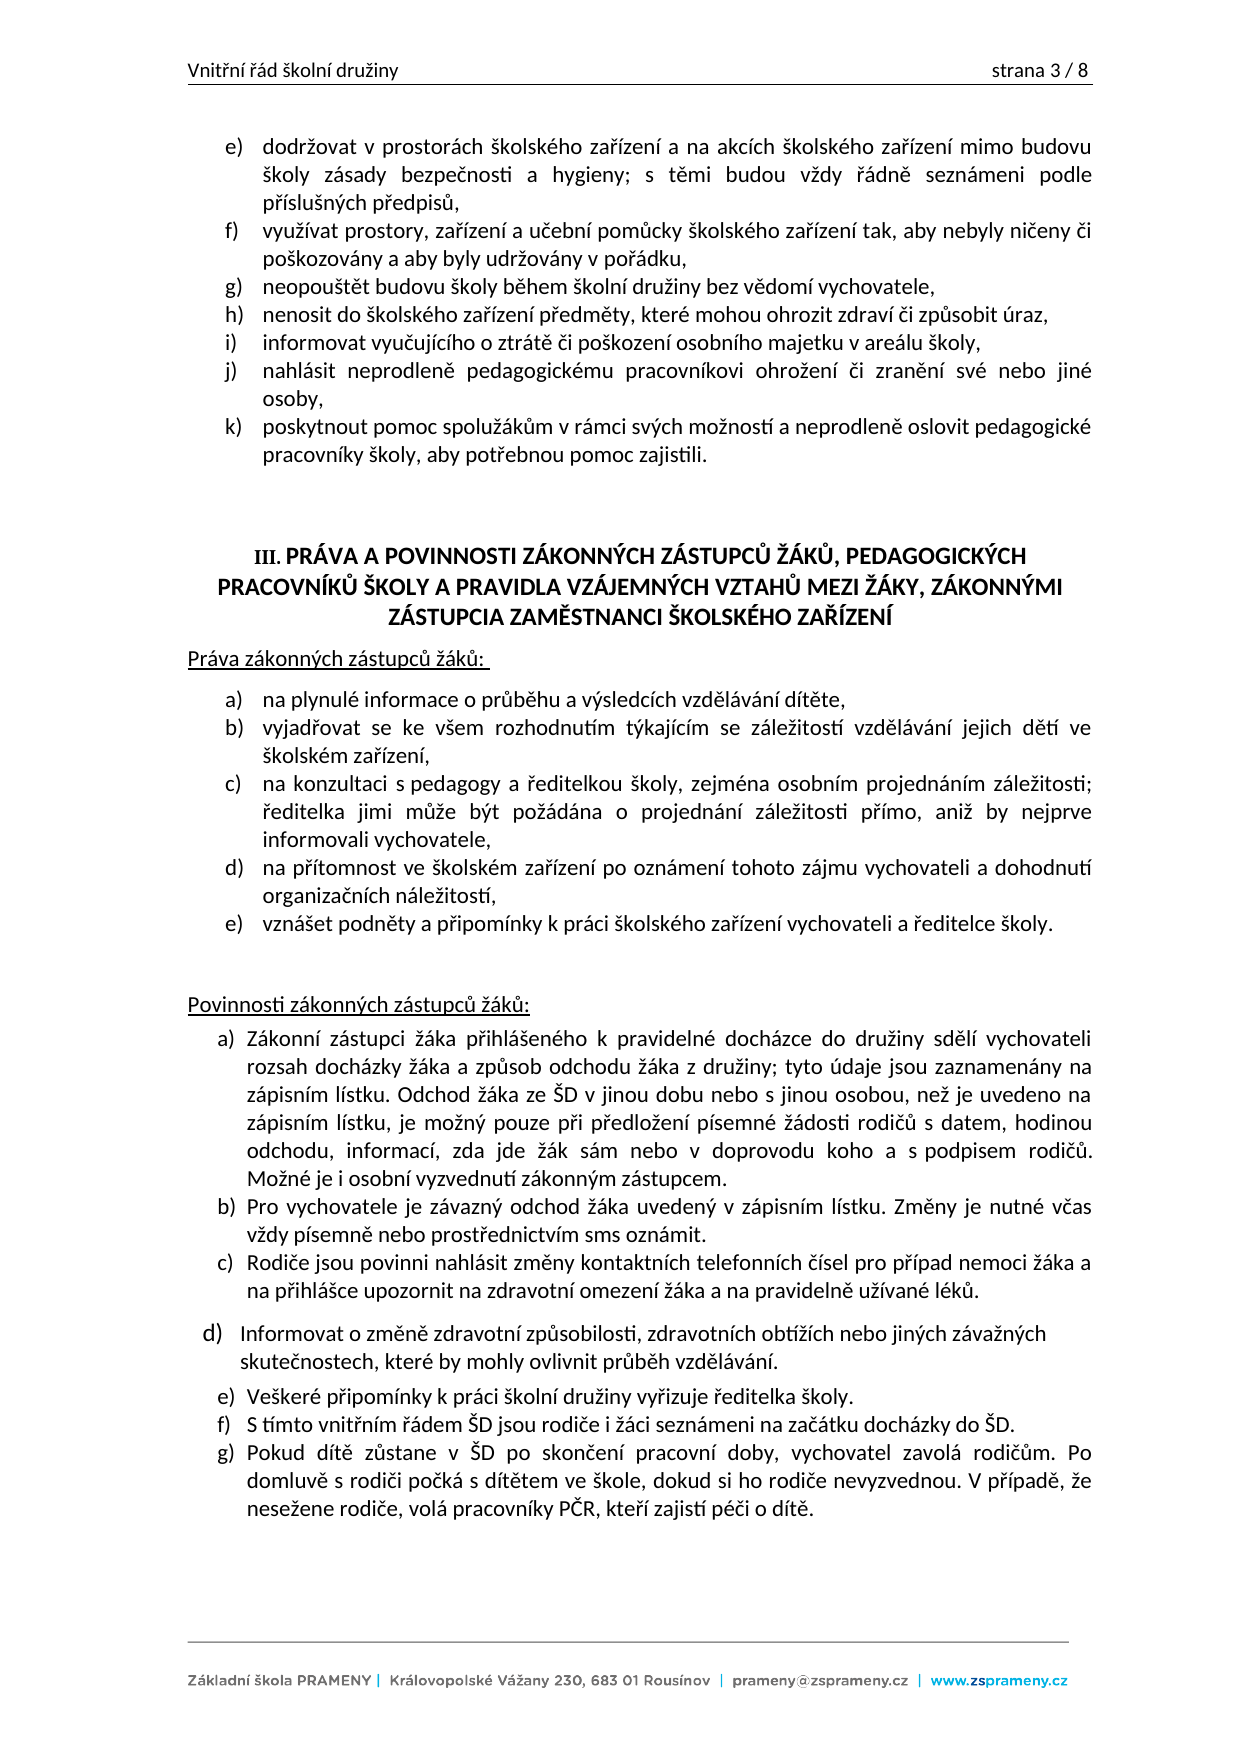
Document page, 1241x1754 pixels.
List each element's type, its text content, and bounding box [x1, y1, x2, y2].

list Zákonní zástupci žáka přihlášeného k pravidelné docházce do družiny sdělí vychovateli rozsah docházky žáka a způsob odchodu žáka z družiny; tyto údaje jsou zaznamenány na zápisním lístku. Odchod žáka ze ŠD v jinou dobu nebo s jinou osobou, než je uvedeno na zápisním lístku, je možný pouze při předložení písemné žádosti rodičů s datem, hodinou odchodu, informací, zda jde žák sám nebo v doprovodu koho a s podpisem rodičů. Možné je i osobní vyzvednutí zákonným zástupcem. [217, 1024, 1093, 1192]
list na konzultaci s pedagogy a ředitelkou školy, zejména osobním projednáním záležitosti; ředitelka jimi může být požádána o projednání záležitosti přímo, aniž by nejprve informovali vychovatele, [225, 769, 1093, 853]
list poskytnout pomoc spolužákům v rámci svých možností a neprodleně oslovit pedagogické pracovníky školy, aby potřebnou pomoc zajistili. [225, 412, 1093, 468]
list nenosit do školského zařízení předměty, které mohou ohrozit zdraví či způsobit úraz, [225, 300, 1093, 328]
text Práva zákonných zástupců žáků: [187, 644, 1093, 672]
list dodržovat v prostorách školského zařízení a na akcích školského zařízení mimo budovu školy zásady bezpečnosti a hygieny; s těmi budou vždy řádně seznámeni podle příslušných předpisů, [225, 132, 1093, 216]
list S tímto vnitřním řádem ŠD jsou rodiče i žáci seznámeni na začátku docházky do ŠD. [217, 1410, 1093, 1438]
list Rodiče jsou povinni nahlásit změny kontaktních telefonních čísel pro případ nemoci žáka a na přihlášce upozornit na zdravotní omezení žáka a na pravidelně užívané léků. [217, 1248, 1093, 1304]
text Povinnosti zákonných zástupců žáků: [187, 990, 1093, 1018]
list Veškeré připomínky k práci školní družiny vyřizuje ředitelka školy. [217, 1382, 1093, 1410]
list na plynulé informace o průběhu a výsledcích vzdělávání dítěte, [225, 685, 1093, 713]
list na přítomnost ve školském zařízení po oznámení tohoto zájmu vychovateli a dohodnutí organizačních náležitostí, [225, 853, 1093, 909]
list Informovat o změně zdravotní způsobilosti, zdravotních obtížích nebo jiných závažných skutečnostech, které by mohly ovlivnit průběh vzdělávání. [202, 1317, 1093, 1376]
list vznášet podněty a připomínky k práci školského zařízení vychovateli a ředitelce školy. [225, 909, 1093, 937]
list Pokud dítě zůstane v ŠD po skončení pracovní doby, vychovatel zavolá rodičům. Po domluvě s rodiči počká s dítětem ve škole, dokud si ho rodiče nevyzvednou. V případě, že nesežene rodiče, volá pracovníky PČR, kteří zajistí péči o dítě. [217, 1438, 1093, 1522]
list nahlásit neprodleně pedagogickému pracovníkovi ohrožení či zranění své nebo jiné osoby, [225, 356, 1093, 412]
picture [187, 1637, 1069, 1701]
list Pro vychovatele je závazný odchod žáka uvedený v zápisním lístku. Změny je nutné včas vždy písemně nebo prostřednictvím sms oznámit. [217, 1192, 1093, 1248]
list využívat prostory, zařízení a učební pomůcky školského zařízení tak, aby nebyly ničeny či poškozovány a aby byly udržovány v pořádku, [225, 216, 1093, 272]
list informovat vyučujícího o ztrátě či poškození osobního majetku v areálu školy, [225, 328, 1093, 356]
subtitle práva a POVINNOSTI ZÁKONNÝCH ZÁSTUPCŮ ŽÁKŮ, pedagogických pracovníků školy A PRAVIDLA VZÁJEMNÝCH VZTAhů mezi žáky, zákonnými zástupcia zaměstnanci školského zařízení [187, 540, 1093, 632]
list vyjadřovat se ke všem rozhodnutím týkajícím se záležitostí vzdělávání jejich dětí ve školském zařízení, [225, 713, 1093, 769]
list neopouštět budovu školy během školní družiny bez vědomí vychovatele, [225, 272, 1093, 300]
